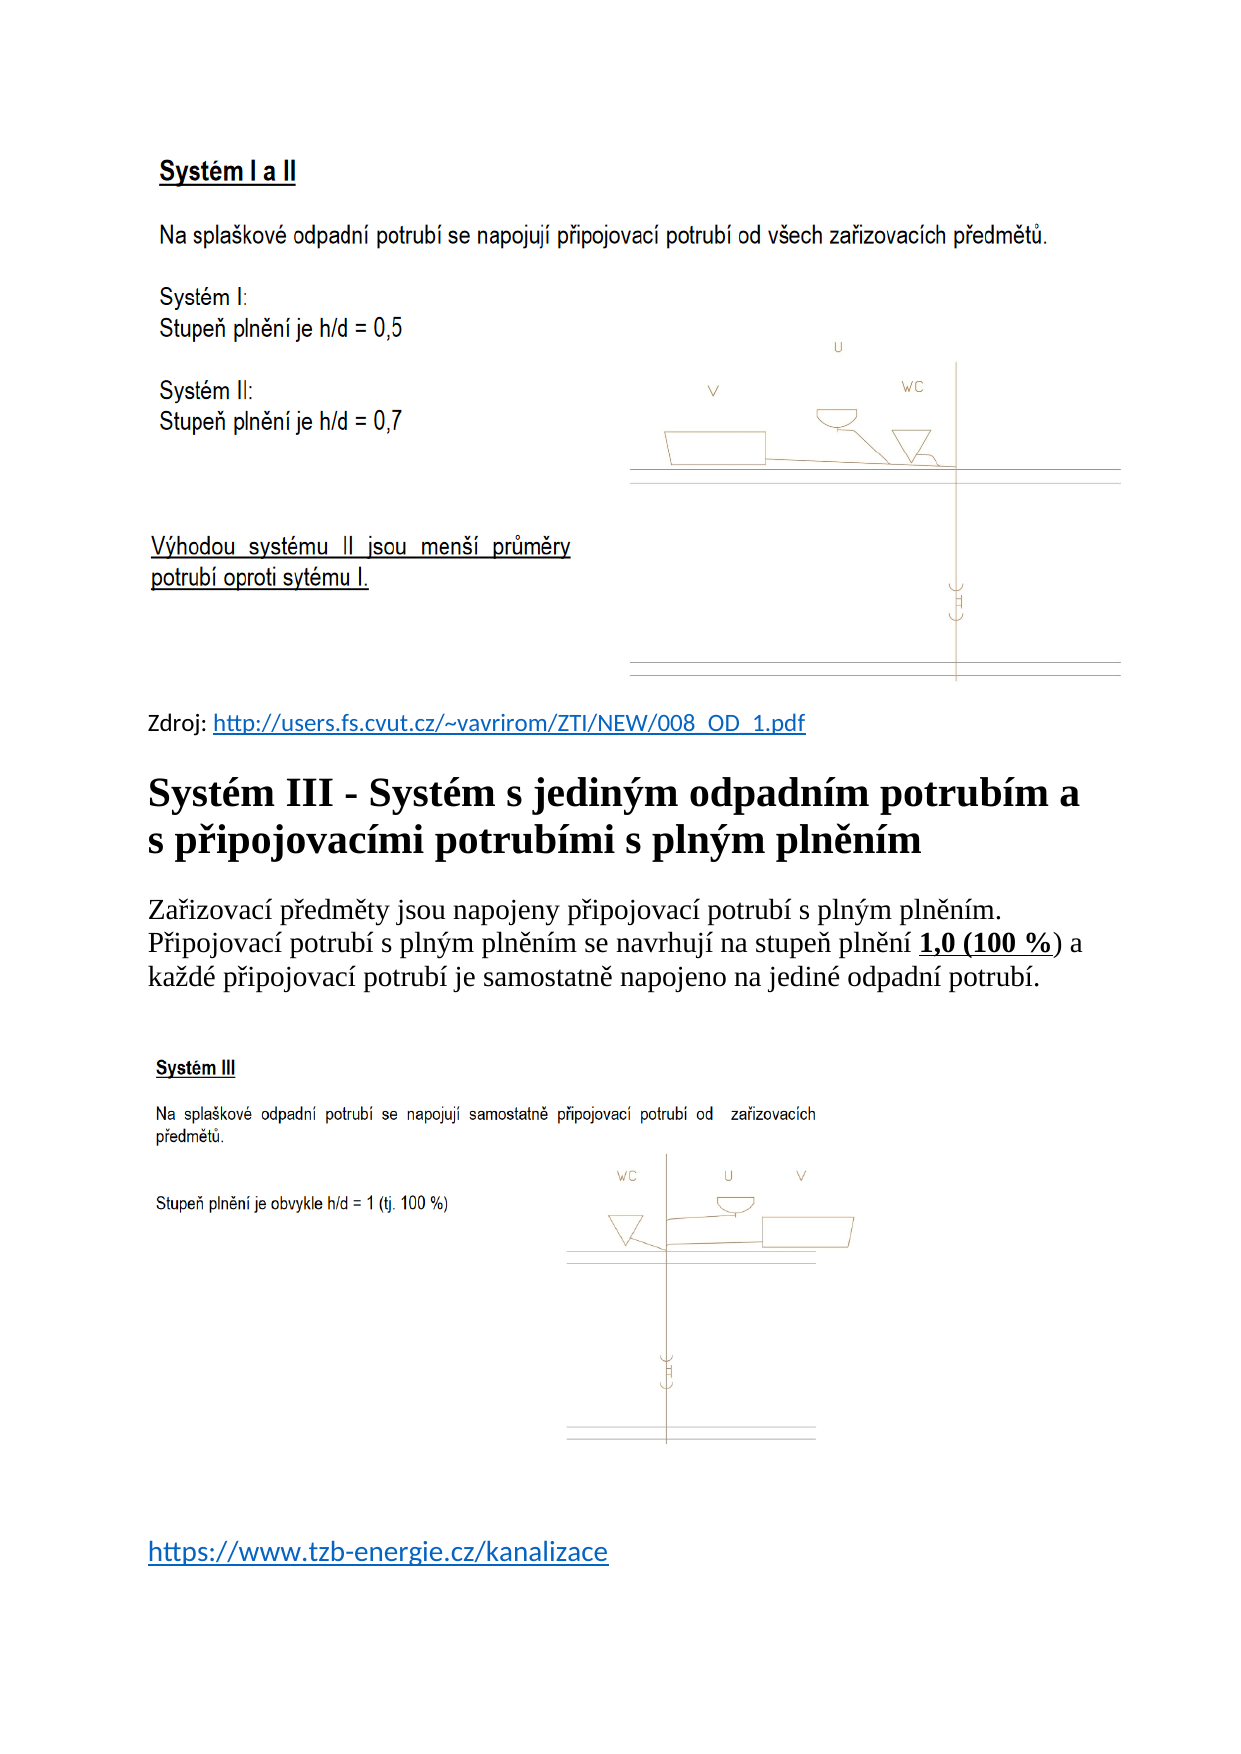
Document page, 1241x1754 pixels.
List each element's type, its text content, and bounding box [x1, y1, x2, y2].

picture [147, 147, 1134, 708]
picture [147, 1050, 862, 1478]
text https://www.tzb-energie.cz/kanalizace [148, 1533, 1092, 1569]
text Zařizovací předměty jsou napojeny připojovací potrubí s plným plněním. Připojovací potrubí s plným plněním se navrhují na stupeň plnění 1,0 (100 %) a každé připojovací potrubí je samostatně napojeno na jediné odpadní potrubí. [148, 892, 1092, 993]
text Zdroj: http://users.fs.cvut.cz/~vavrirom/ZTI/NEW/008_OD_1.pdf [148, 708, 1092, 738]
text Systém III - Systém s jediným odpadním potrubím a s připojovacími potrubími s plným plněním [148, 767, 1092, 863]
